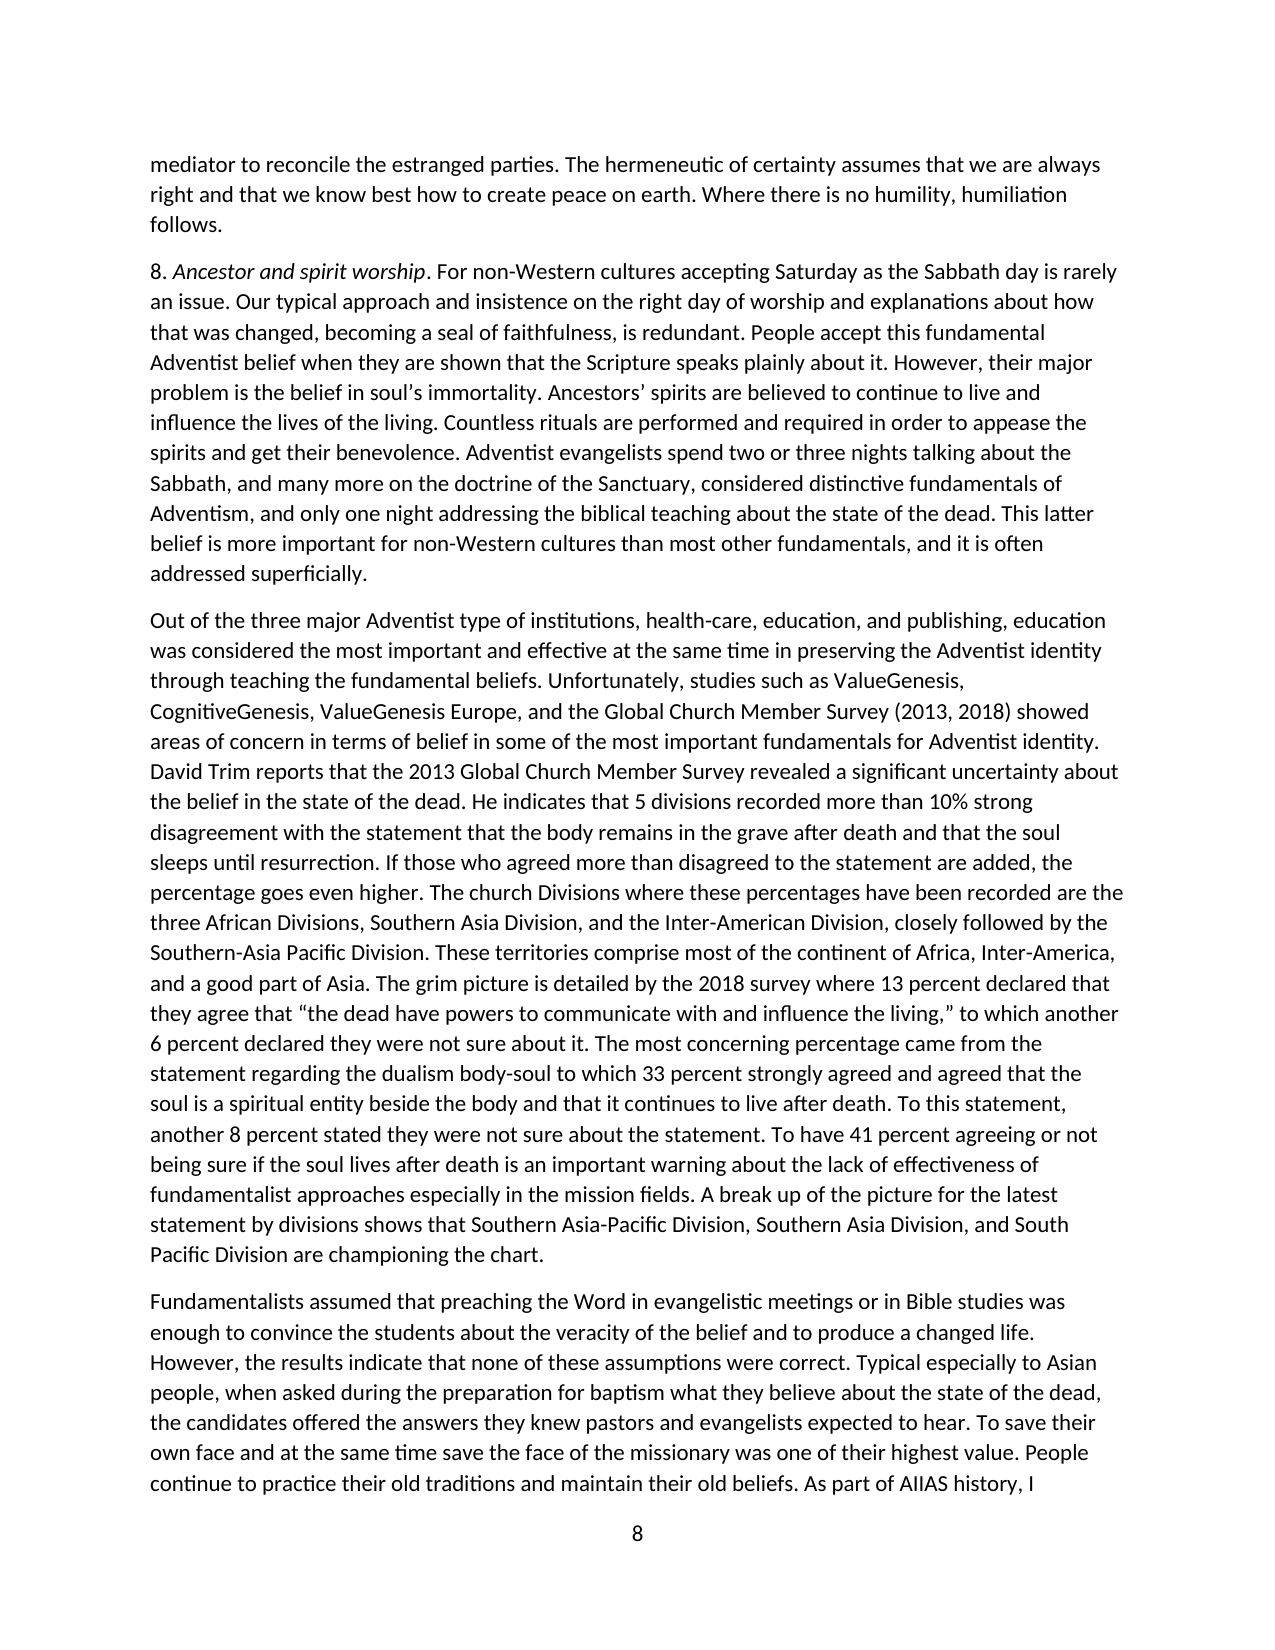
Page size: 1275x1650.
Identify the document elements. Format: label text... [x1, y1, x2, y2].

text 8. Ancestor and spirit worship. For non-Western cultures accepting Saturday as the Sabbath day is rarely an issue. Our typical approach and insistence on the right day of worship and explanations about how that was changed, becoming a seal of faithfulness, is redundant. People accept this fundamental Adventist belief when they are shown that the Scripture speaks plainly about it. However, their major problem is the belief in soul’s immortality. Ancestors’ spirits are believed to continue to live and influence the lives of the living. Countless rituals are performed and required in order to appease the spirits and get their benevolence. Adventist evangelists spend two or three nights talking about the Sabbath, and many more on the doctrine of the Sanctuary, considered distinctive fundamentals of Adventism, and only one night addressing the biblical teaching about the state of the dead. This latter belief is more important for non-Western cultures than most other fundamentals, and it is often addressed superficially. [150, 257, 1125, 587]
text Out of the three major Adventist type of institutions, health-care, education, and publishing, education was considered the most important and effective at the same time in preserving the Adventist identity through teaching the fundamental beliefs. Unfortunately, studies such as ValueGenesis, CognitiveGenesis, ValueGenesis Europe, and the Global Church Member Survey (2013, 2018) showed areas of concern in terms of belief in some of the most important fundamentals for Adventist identity. David Trim reports that the 2013 Global Church Member Survey revealed a significant uncertainty about the belief in the state of the dead. He indicates that 5 divisions recorded more than 10% strong disagreement with the statement that the body remains in the grave after death and that the soul sleeps until resurrection. If those who agreed more than disagreed to the statement are added, the percentage goes even higher. The church Divisions where these percentages have been recorded are the three African Divisions, Southern Asia Division, and the Inter-American Division, closely followed by the Southern-Asia Pacific Division. These territories comprise most of the continent of Africa, Inter-America, and a good part of Asia. The grim picture is detailed by the 2018 survey where 13 percent declared that they agree that “the dead have powers to communicate with and influence the living,” to which another 6 percent declared they were not sure about it. The most concerning percentage came from the statement regarding the dualism body-soul to which 33 percent strongly agreed and agreed that the soul is a spiritual entity beside the body and that it continues to live after death. To this statement, another 8 percent stated they were not sure about the statement. To have 41 percent agreeing or not being sure if the soul lives after death is an important warning about the lack of effectiveness of fundamentalist approaches especially in the mission fields. A break up of the picture for the latest statement by divisions shows that Southern Asia-Pacific Division, Southern Asia Division, and South Pacific Division are championing the chart. [150, 606, 1125, 1269]
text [150, 1287, 1125, 1497]
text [150, 150, 1125, 238]
